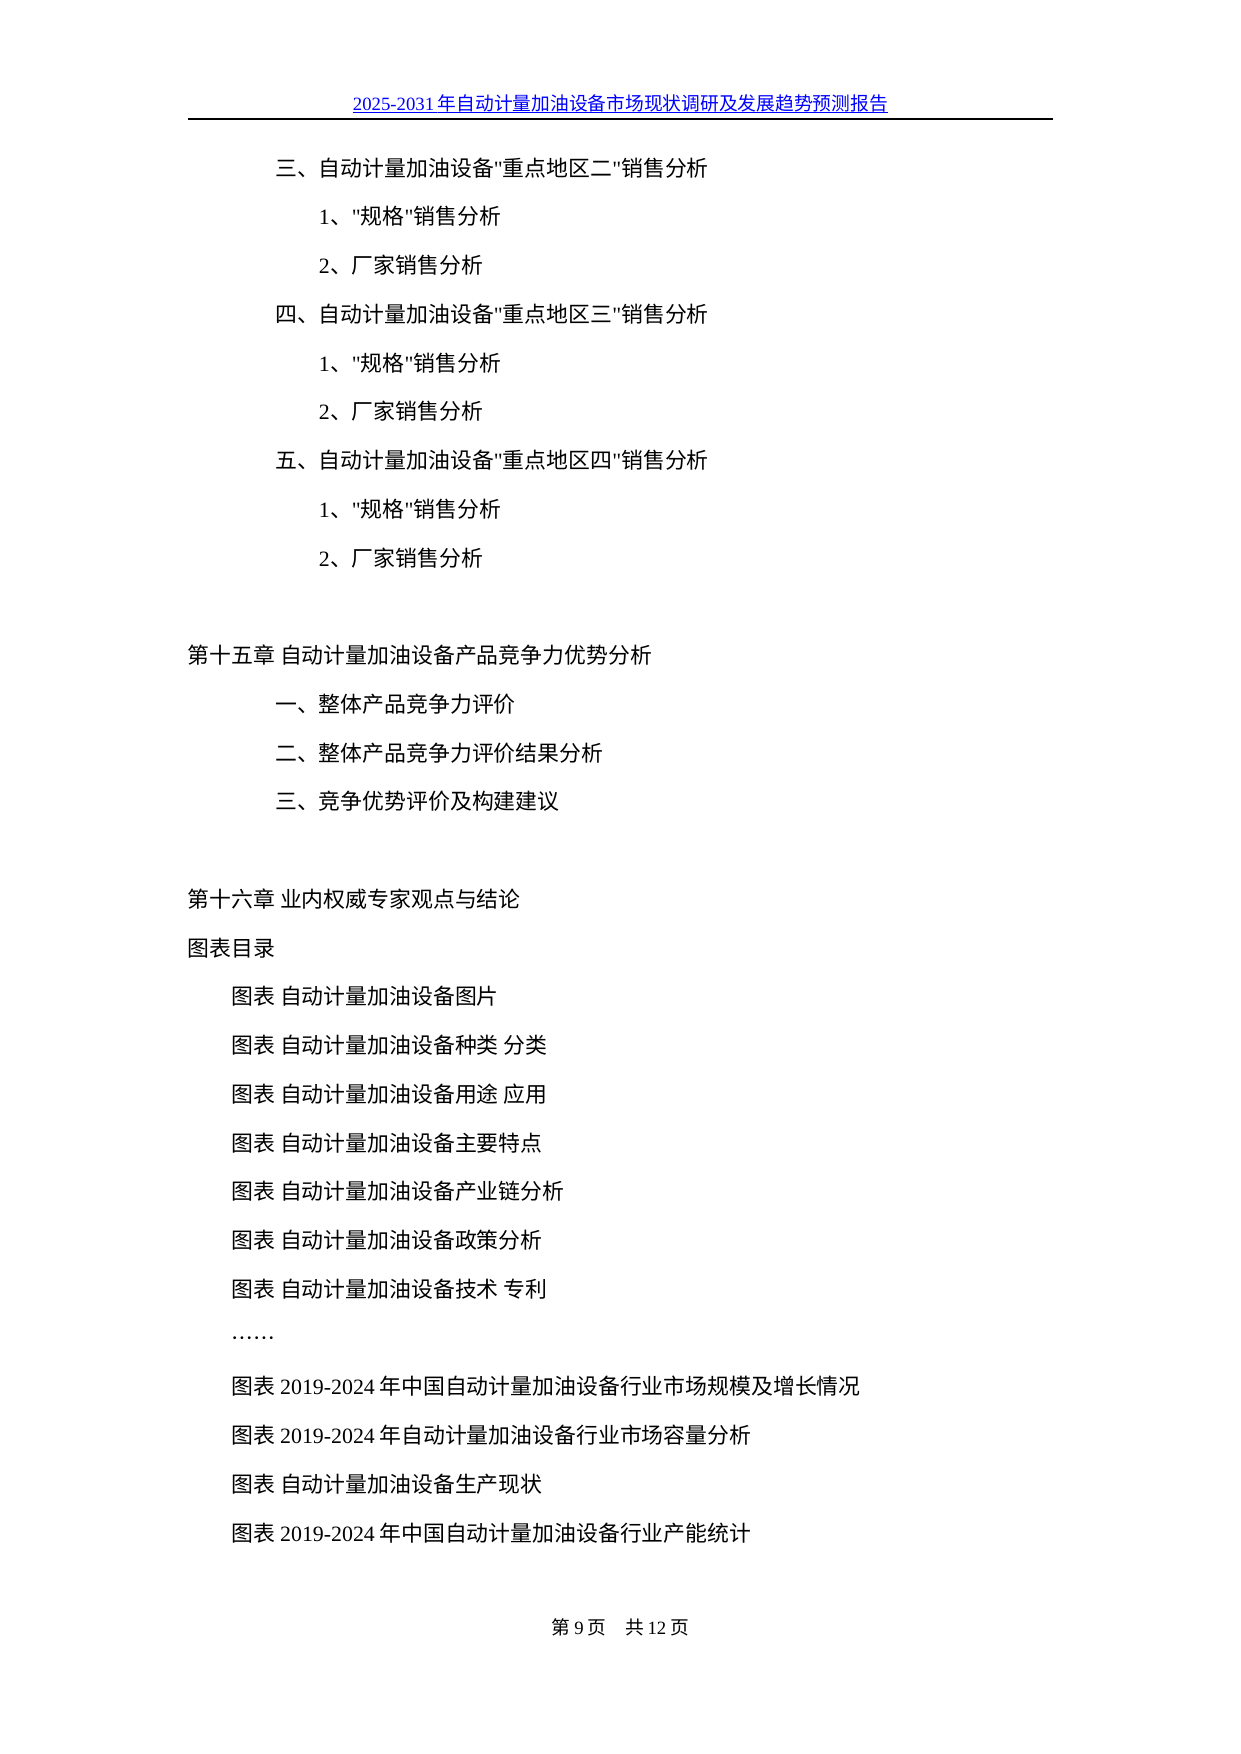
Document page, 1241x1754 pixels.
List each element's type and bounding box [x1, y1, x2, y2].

text [187, 150, 1053, 1548]
